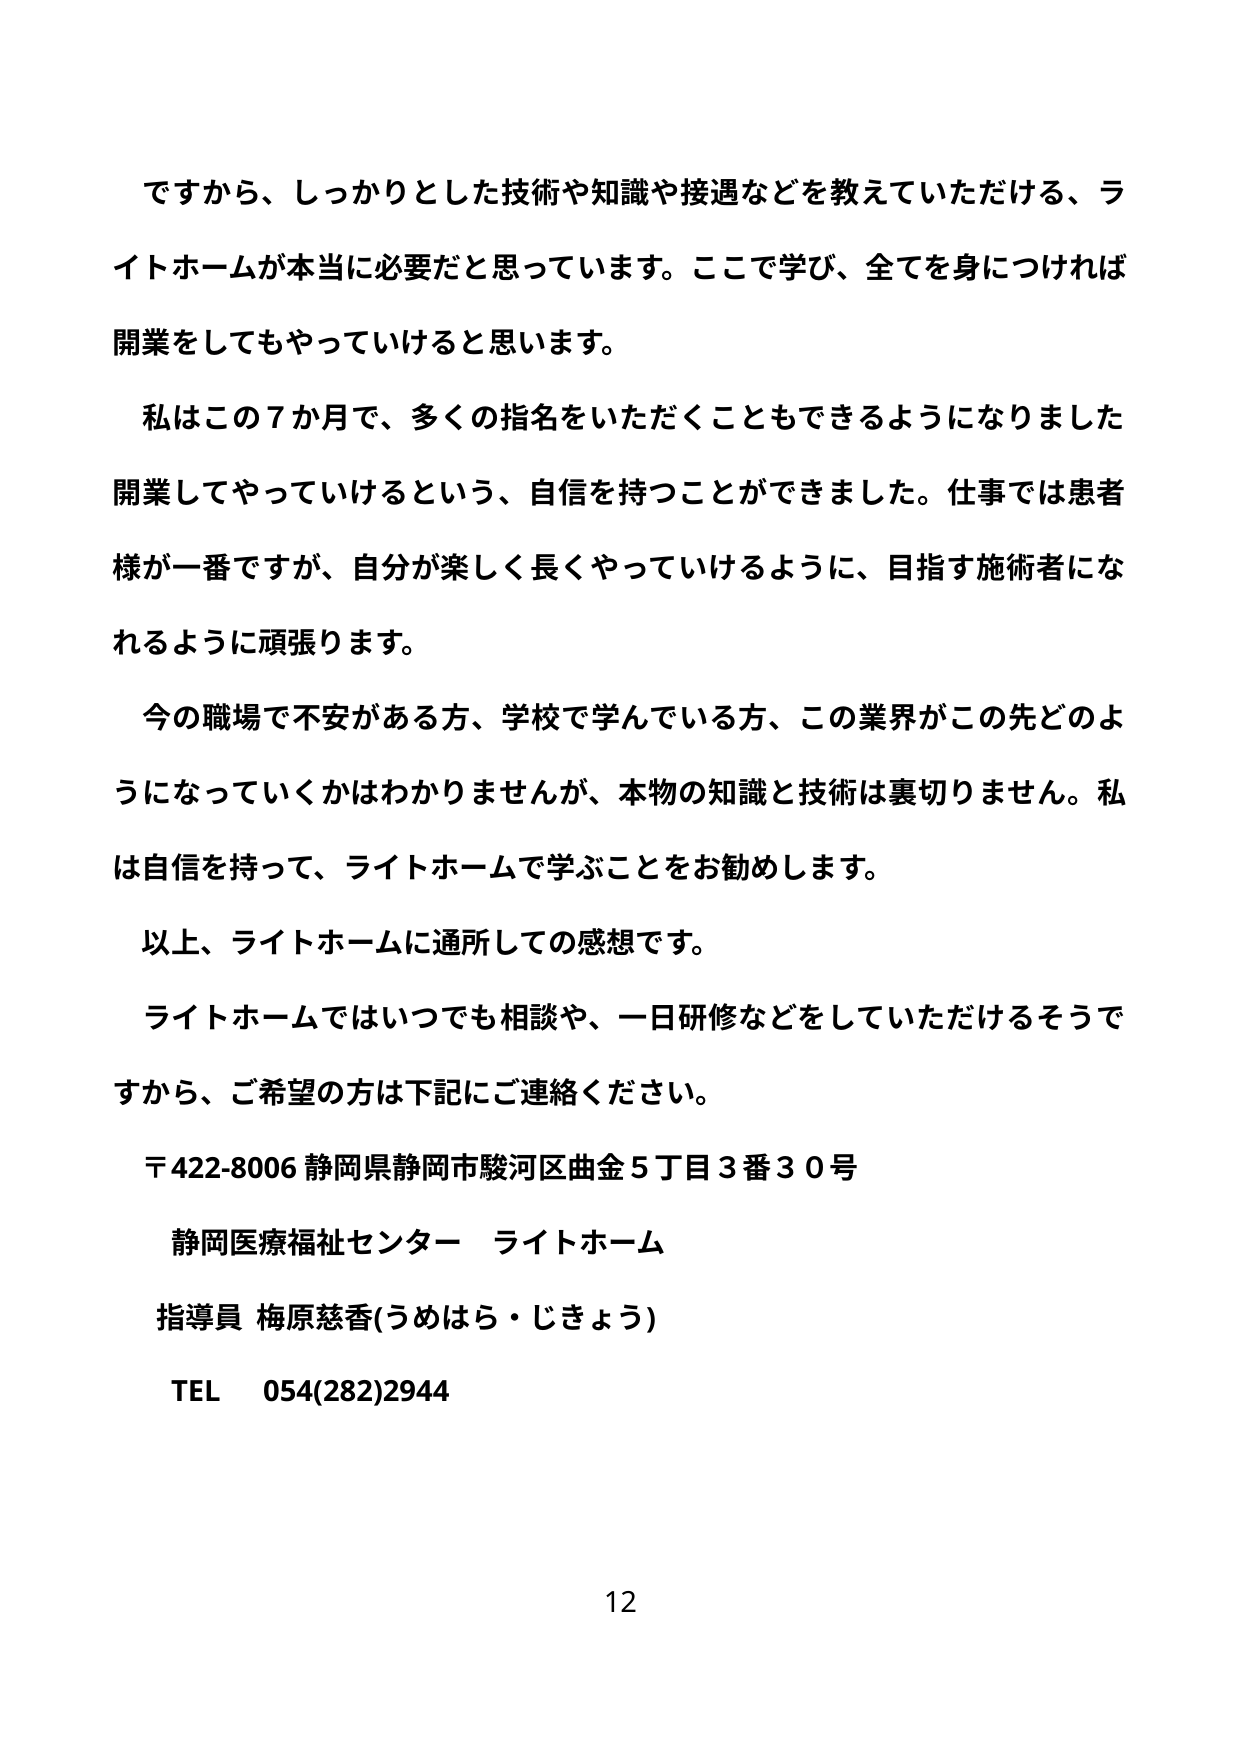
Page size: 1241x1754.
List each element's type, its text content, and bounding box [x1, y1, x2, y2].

text 静岡医療福祉センター ライトホーム [112, 1203, 1128, 1278]
text TEL 054(282)2944 [112, 1353, 1128, 1428]
text 私はこの７か月で、多くの指名をいただくこともできるようになりました。開業してやっていけるという、自信を持つことができました。仕事では患者様が一番ですが、自分が楽しく長くやっていけるように、目指す施術者になれるように頑張ります。 [112, 378, 1128, 678]
text ですから、しっかりとした技術や知識や接遇などを教えていただける、ライトホームが本当に必要だと思っています。ここで学び、全てを身につければ開業をしてもやっていけると思います。 [112, 153, 1128, 378]
text ライトホームではいつでも相談や、一日研修などをしていただけるそうですから、ご希望の方は下記にご連絡ください。 [112, 978, 1128, 1128]
text 指導員 梅原慈香(うめはら・じきょう) [112, 1278, 1128, 1353]
text 〒422-8006 静岡県静岡市駿河区曲金５丁目３番３０号 [112, 1128, 1128, 1203]
text 今の職場で不安がある方、学校で学んでいる方、この業界がこの先どのようになっていくかはわかりませんが、本物の知識と技術は裏切りません。私は自信を持って、ライトホームで学ぶことをお勧めします。 [112, 678, 1128, 903]
text 以上、ライトホームに通所しての感想です。 [112, 903, 1128, 978]
